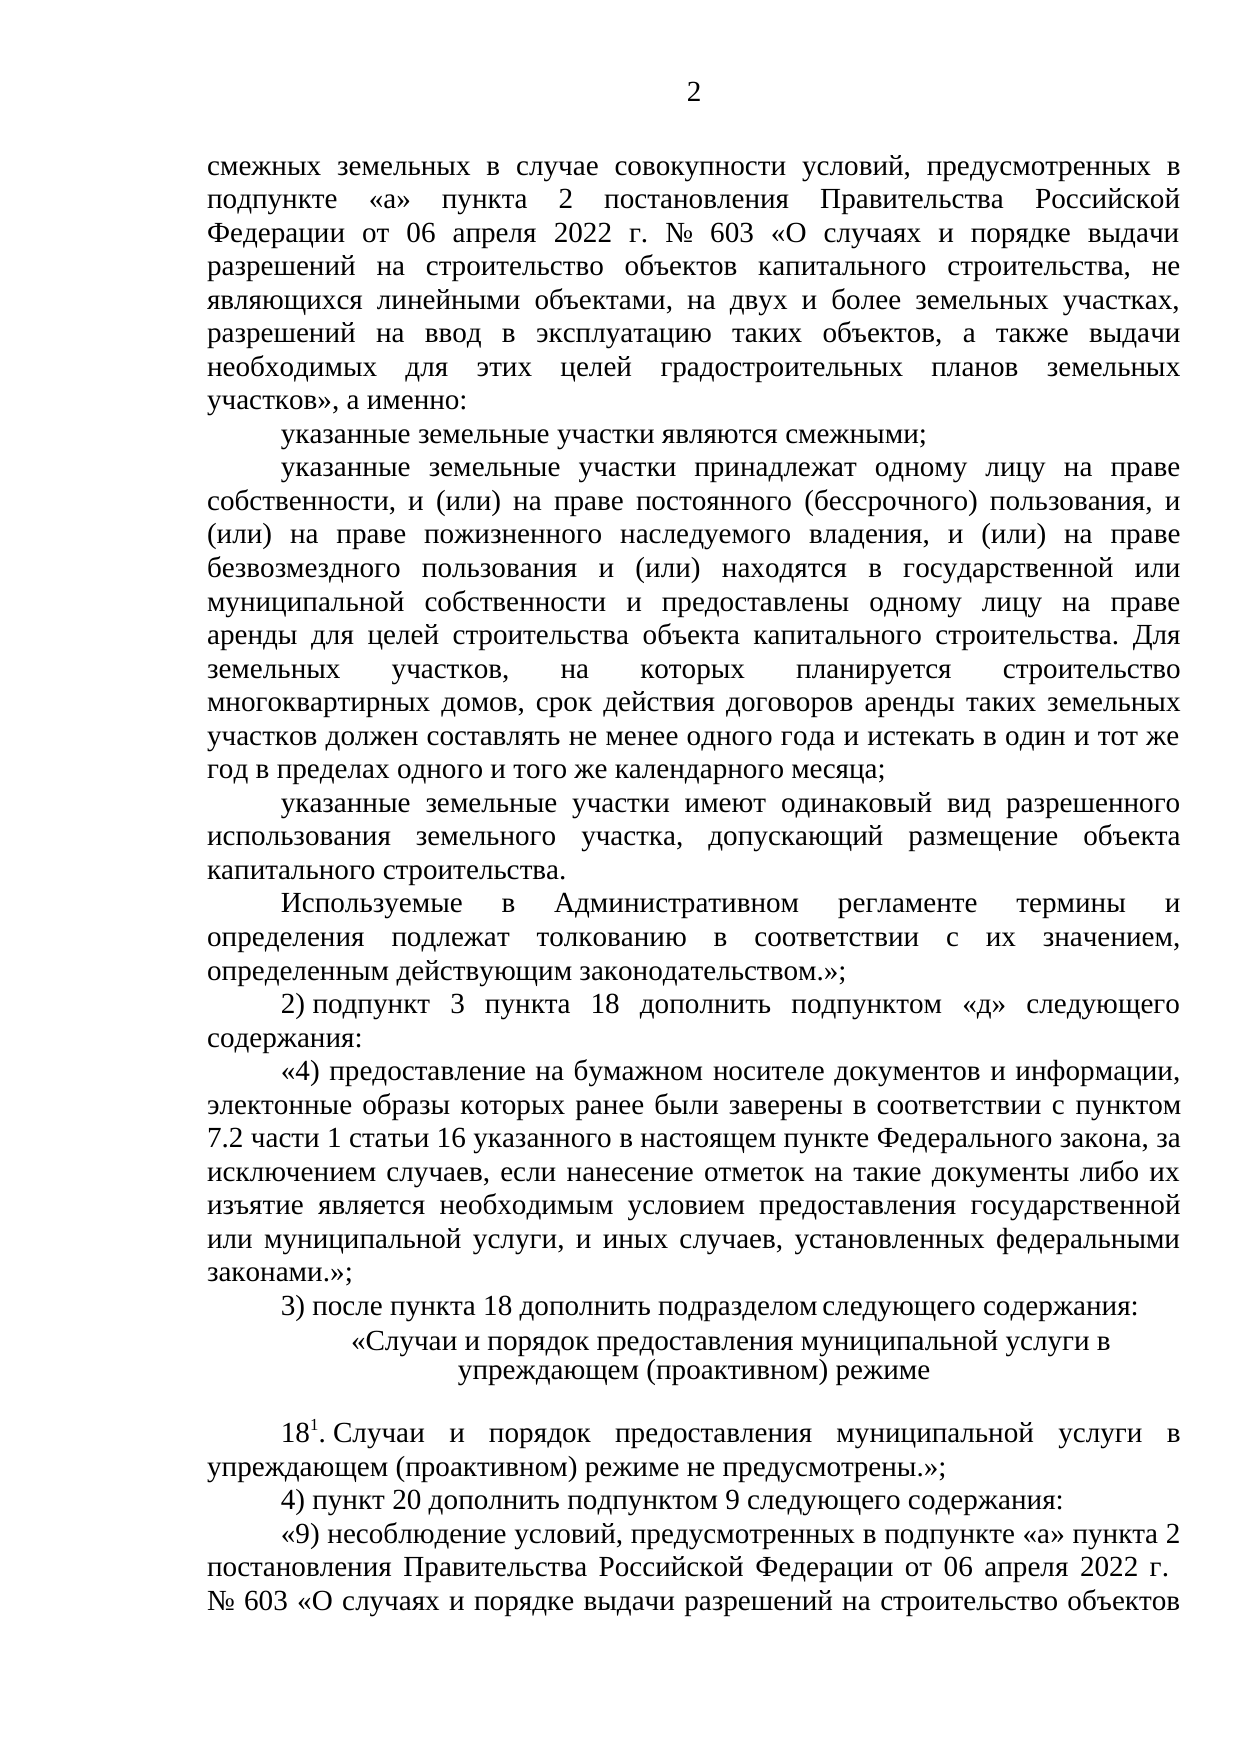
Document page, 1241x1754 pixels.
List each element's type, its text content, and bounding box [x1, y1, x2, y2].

text указанные земельные участки принадлежат одному лицу на праве собственности, и (или) на праве постоянного (бессрочного) пользования, и (или) на праве пожизненного наследуемого владения, и (или) на праве безвозмездного пользования и (или) находятся в государственной или муниципальной собственности и предоставлены одному лицу на праве аренды для целей строительства объекта капитального строительства. Для земельных участков, на которых планируется строительство многоквартирных домов, срок действия договоров аренды таких земельных участков должен составлять не менее одного года и истекать в один и тот же год в пределах одного и того же календарного месяца; [207, 449, 1181, 785]
text 2) подпункт 3 пункта 18 дополнить подпунктом «д» следующего содержания: [207, 986, 1181, 1053]
text 181. Случаи и порядок предоставления муниципальной услуги в упреждающем (проактивном) режиме не предусмотрены.»; [207, 1415, 1181, 1482]
text 4) пункт 20 дополнить подпунктом 9 следующего содержания: [207, 1482, 1181, 1516]
text указанные земельные участки имеют одинаковый вид разрешенного использования земельного участка, допускающий размещение объекта капитального строительства. [207, 785, 1181, 886]
text указанные земельные участки являются смежными; [207, 416, 1181, 449]
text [207, 148, 1181, 416]
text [207, 1516, 1181, 1616]
text Используемые в Административном регламенте термины и определения подлежат толкованию в соответствии с их значением, определенным действующим законодательством.»; [207, 886, 1181, 986]
text «4) предоставление на бумажном носителе документов и информации, электонные образы которых ранее были заверены в соответствии с пунктом 7.2 части 1 статьи 16 указанного в настоящем пункте Федерального закона, за исключением случаев, если нанесение отметок на такие документы либо их изъятие является необходимым условием предоставления государственной или муниципальной услуги, и иных случаев, установленных федеральными законами.»; [207, 1053, 1181, 1288]
text 3) после пункта 18 дополнить подразделом следующего содержания: [207, 1288, 1181, 1322]
text «Случаи и порядок предоставления муниципальной услуги в упреждающем (проактивном) режиме [207, 1327, 1181, 1386]
